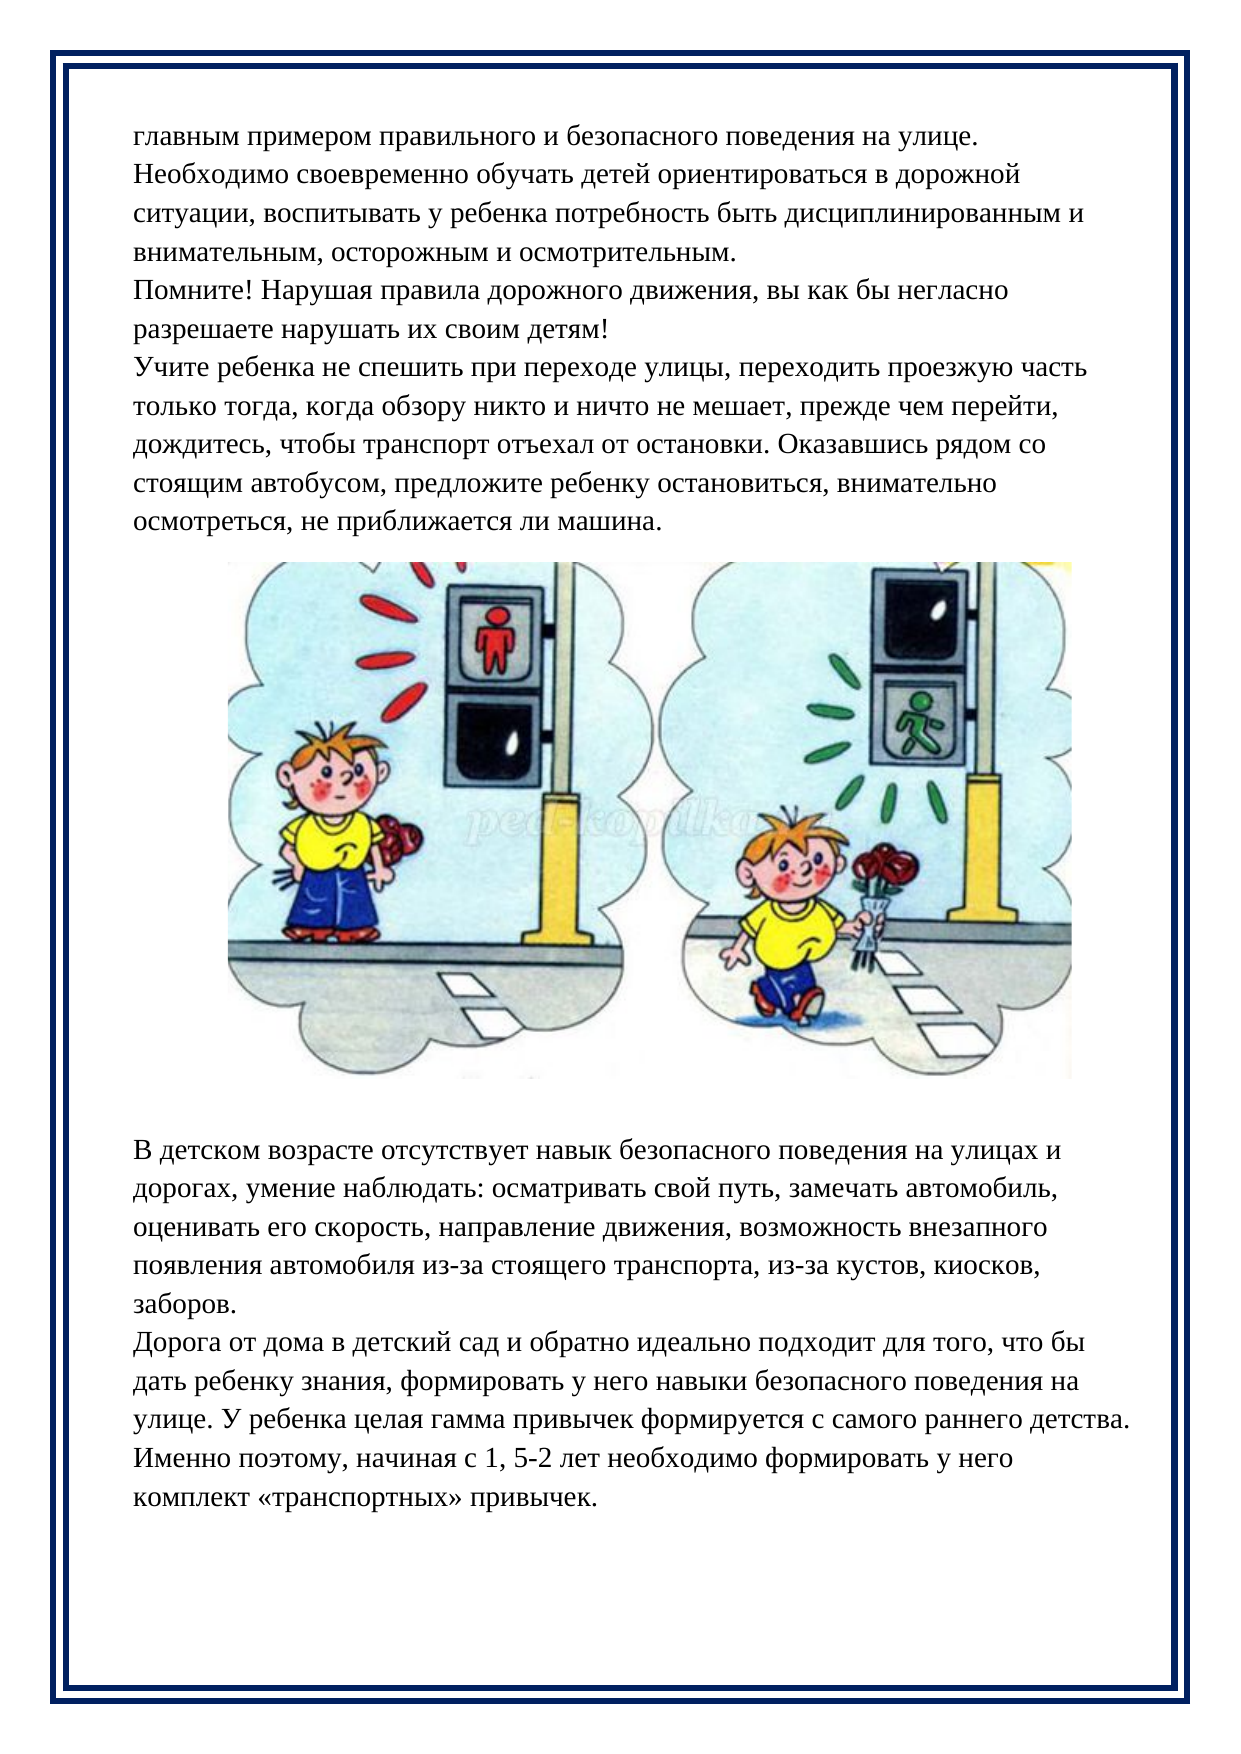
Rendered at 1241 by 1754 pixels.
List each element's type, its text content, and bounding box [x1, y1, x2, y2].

text В детском возрасте отсутствует навык безопасного поведения на улицах и дорогах, умение наблюдать: осматривать свой путь, замечать автомобиль, оценивать его скорость, направление движения, возможность внезапного появления автомобиля из-за стоящего транспорта, из-за кустов, киосков, заборов. Дорога от дома в детский сад и обратно идеально подходит для того, что бы дать ребенку знания, формировать у него навыки безопасного поведения на улице. У ребенка целая гамма привычек формируется с самого раннего детства. Именно поэтому, начиная с 1, 5-2 лет необходимо формировать у него комплект «транспортных» привычек. [133, 1099, 1137, 1512]
picture [227, 562, 1072, 1079]
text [133, 118, 1137, 537]
